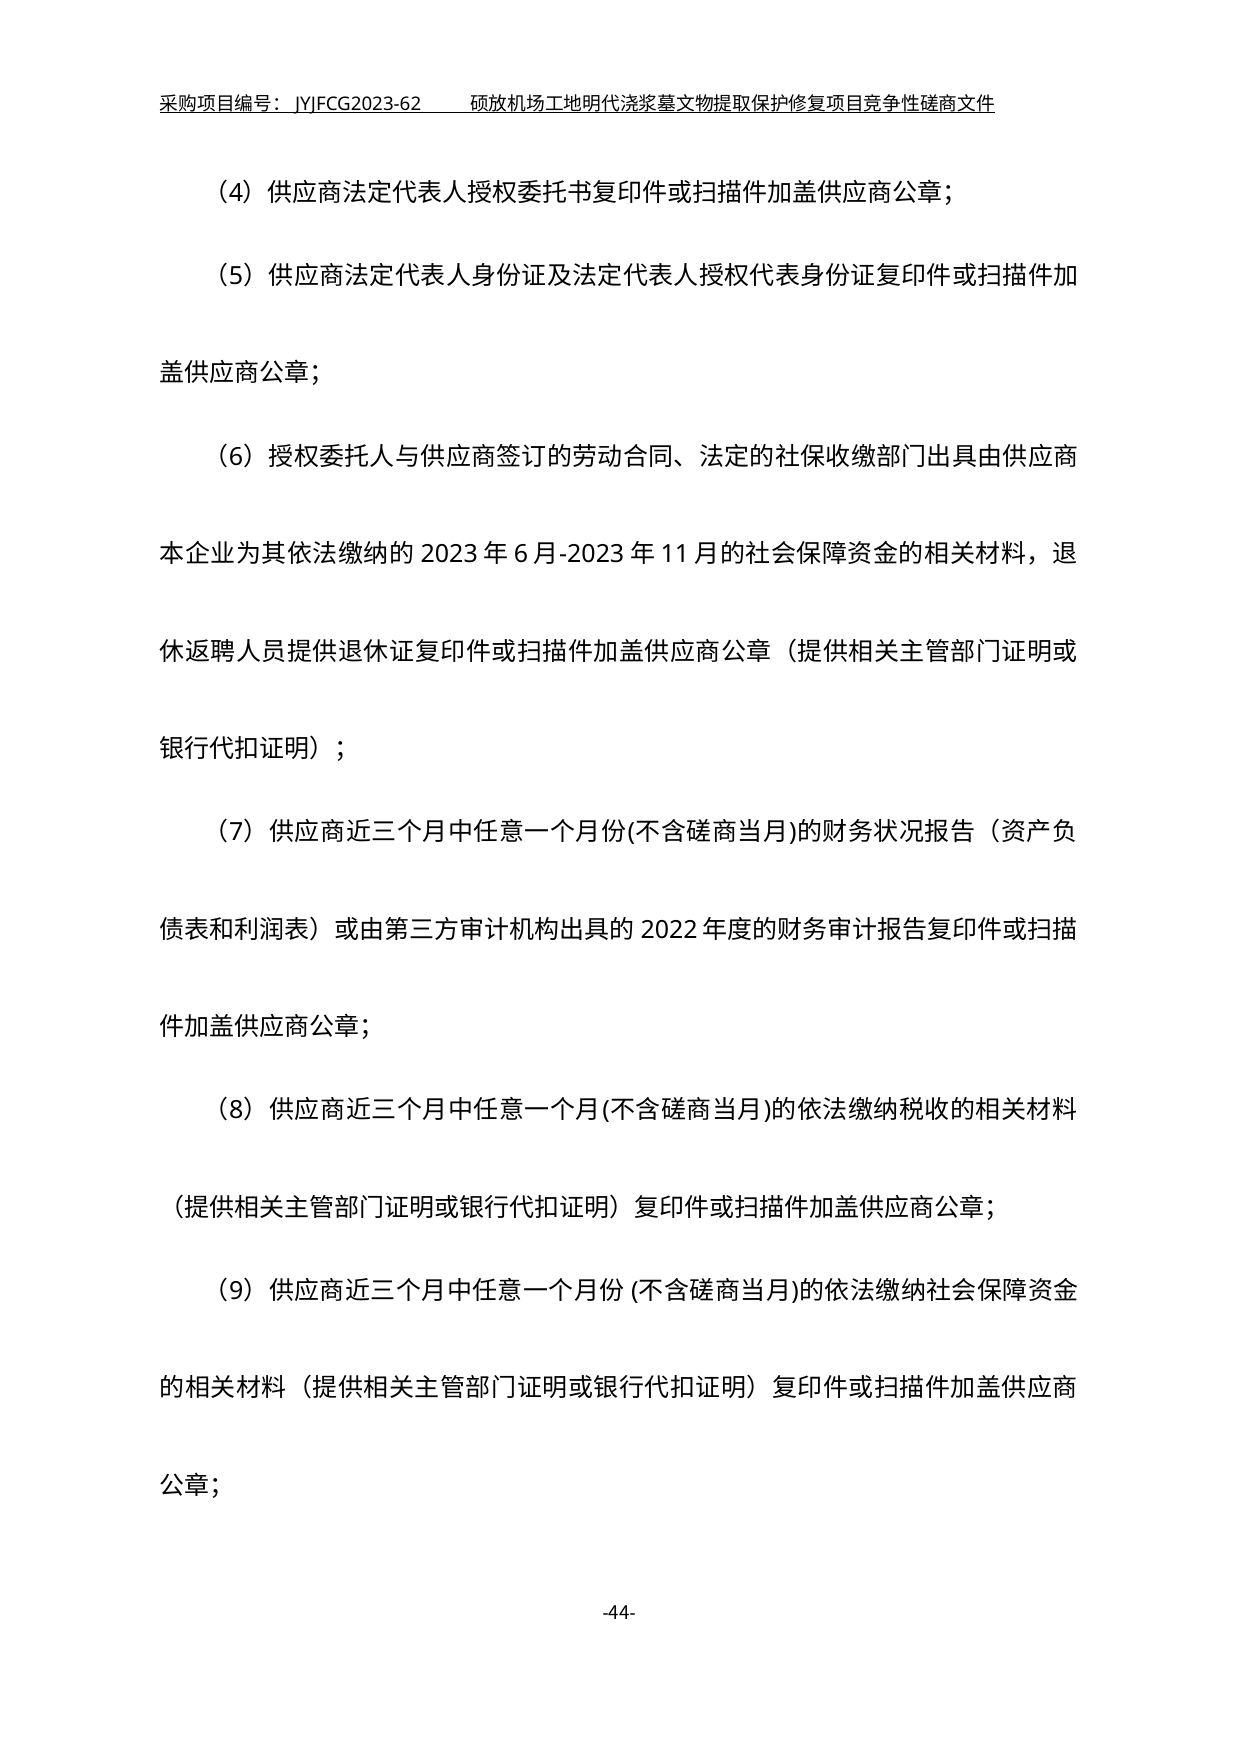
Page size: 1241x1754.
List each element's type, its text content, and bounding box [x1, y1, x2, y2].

text （9）供应商近三个月中任意一个月份 (不含磋商当月)的依法缴纳社会保障资金的相关材料（提供相关主管部门证明或银行代扣证明）复印件或扫描件加盖供应商公章； [159, 1256, 1078, 1516]
text （5）供应商法定代表人身份证及法定代表人授权代表身份证复印件或扫描件加盖供应商公章； [159, 241, 1078, 403]
text （6）授权委托人与供应商签订的劳动合同、法定的社保收缴部门出具由供应商本企业为其依法缴纳的2023年6月-2023年11月的社会保障资金的相关材料，退休返聘人员提供退休证复印件或扫描件加盖供应商公章（提供相关主管部门证明或银行代扣证明）； [159, 422, 1078, 779]
text （4）供应商法定代表人授权委托书复印件或扫描件加盖供应商公章； [159, 158, 1078, 223]
text （7）供应商近三个月中任意一个月份(不含磋商当月)的财务状况报告（资产负债表和利润表）或由第三方审计机构出具的2022年度的财务审计报告复印件或扫描件加盖供应商公章； [159, 797, 1078, 1057]
text （8）供应商近三个月中任意一个月(不含磋商当月)的依法缴纳税收的相关材料（提供相关主管部门证明或银行代扣证明）复印件或扫描件加盖供应商公章； [159, 1075, 1078, 1238]
